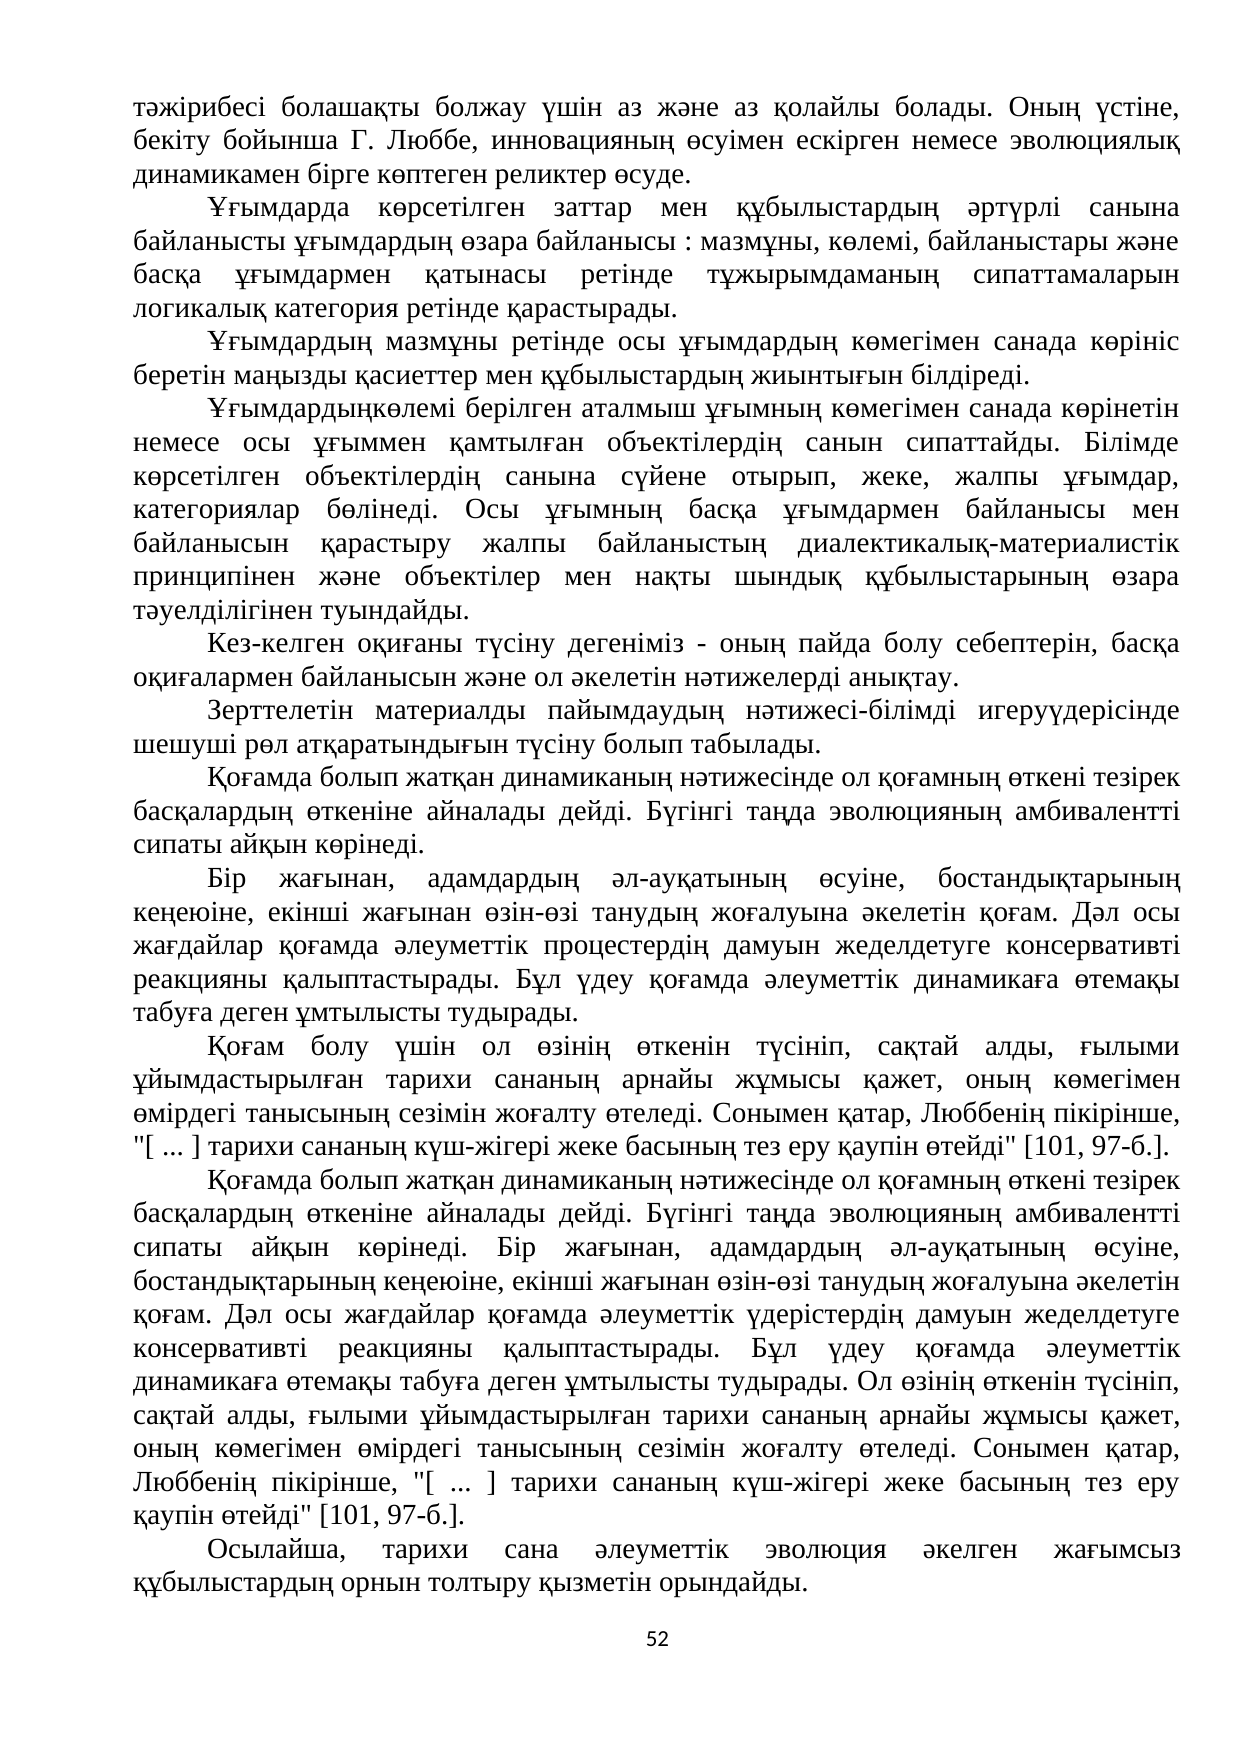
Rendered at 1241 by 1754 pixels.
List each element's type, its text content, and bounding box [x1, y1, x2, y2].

text Қоғамда болып жатқан динамиканың нәтижесінде ол қоғамның өткені тезірек басқалардың өткеніне айналады дейді. Бүгінгі таңда эволюцияның амбивалентті сипаты айқын көрінеді. Бір жағынан, адамдардың әл-ауқатының өсуіне, бостандықтарының кеңеюіне, екінші жағынан өзін-өзі танудың жоғалуына әкелетін қоғам. Дәл осы жағдайлар қоғамда әлеуметтік үдерістердің дамуын жеделдетуге консервативті реакцияны қалыптастырады. Бұл үдеу қоғамда әлеуметтік динамикаға өтемақы табуға деген ұмтылысты тудырады. Ол өзінің өткенін түсініп, сақтай алды, ғылыми ұйымдастырылған тарихи сананың арнайы жұмысы қажет, оның көмегімен өмірдегі танысының сезімін жоғалту өтеледі. Сонымен қатар, Люббенің пікірінше, "[ ... ] тарихи сананың күш-жігері жеке басының тез еру қаупін өтейді" [101, 97-б.]. [133, 1162, 1181, 1531]
text Қоғам болу үшін ол өзінің өткенін түсініп, сақтай алды, ғылыми ұйымдастырылған тарихи сананың арнайы жұмысы қажет, оның көмегімен өмірдегі танысының сезімін жоғалту өтеледі. Сонымен қатар, Люббенің пікірінше, "[ ... ] тарихи сананың күш-жігері жеке басының тез еру қаупін өтейді" [101, 97-б.]. [133, 1028, 1181, 1162]
text Қоғамда болып жатқан динамиканың нәтижесінде ол қоғамның өткені тезірек басқалардың өткеніне айналады дейді. Бүгінгі таңда эволюцияның амбивалентті сипаты айқын көрінеді. [133, 759, 1181, 860]
text Бір жағынан, адамдардың әл-ауқатының өсуіне, бостандықтарының кеңеюіне, екінші жағынан өзін-өзі танудың жоғалуына әкелетін қоғам. Дәл осы жағдайлар қоғамда әлеуметтік процестердің дамуын жеделдетуге консервативті реакцияны қалыптастырады. Бұл үдеу қоғамда әлеуметтік динамикаға өтемақы табуға деген ұмтылысты тудырады. [133, 860, 1181, 1028]
text Ұғымдардың мазмұны ретінде осы ұғымдардың көмегімен санада көрініс беретін маңызды қасиеттер мен құбылыстардың жиынтығын білдіреді. [133, 323, 1181, 391]
text Зерттелетін материалды пайымдаудың нәтижесі-білімді игеруүдерісінде шешуші рөл атқаратындығын түсіну болып табылады. [133, 692, 1181, 759]
text Кез-келген оқиғаны түсіну дегеніміз - оның пайда болу себептерін, басқа оқиғалармен байланысын және ол әкелетін нәтижелерді анықтау. [133, 625, 1181, 692]
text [133, 89, 1181, 189]
text Ұғымдарда көрсетілген заттар мен құбылыстардың әртүрлі санына байланысты ұғымдардың өзара байланысы : мазмұны, көлемі, байланыстары және басқа ұғымдармен қатынасы ретінде тұжырымдаманың сипаттамаларын логикалық категория ретінде қарастырады. [133, 189, 1181, 323]
text Осылайша, тарихи сана әлеуметтік эволюция әкелген жағымсыз құбылыстардың орнын толтыру қызметін орындайды. [133, 1531, 1181, 1598]
text Ұғымдардыңкөлемі берілген аталмыш ұғымның көмегімен санада көрінетін немесе осы ұғыммен қамтылған объектілердің санын сипаттайды. Білімде көрсетілген объектілердің санына сүйене отырып, жеке, жалпы ұғымдар, категориялар бөлінеді. Осы ұғымның басқа ұғымдармен байланысы мен байланысын қарастыру жалпы байланыстың диалектикалық-материалистік принципінен және объектілер мен нақты шындық құбылыстарының өзара тәуелділігінен туындайды. [133, 391, 1181, 625]
